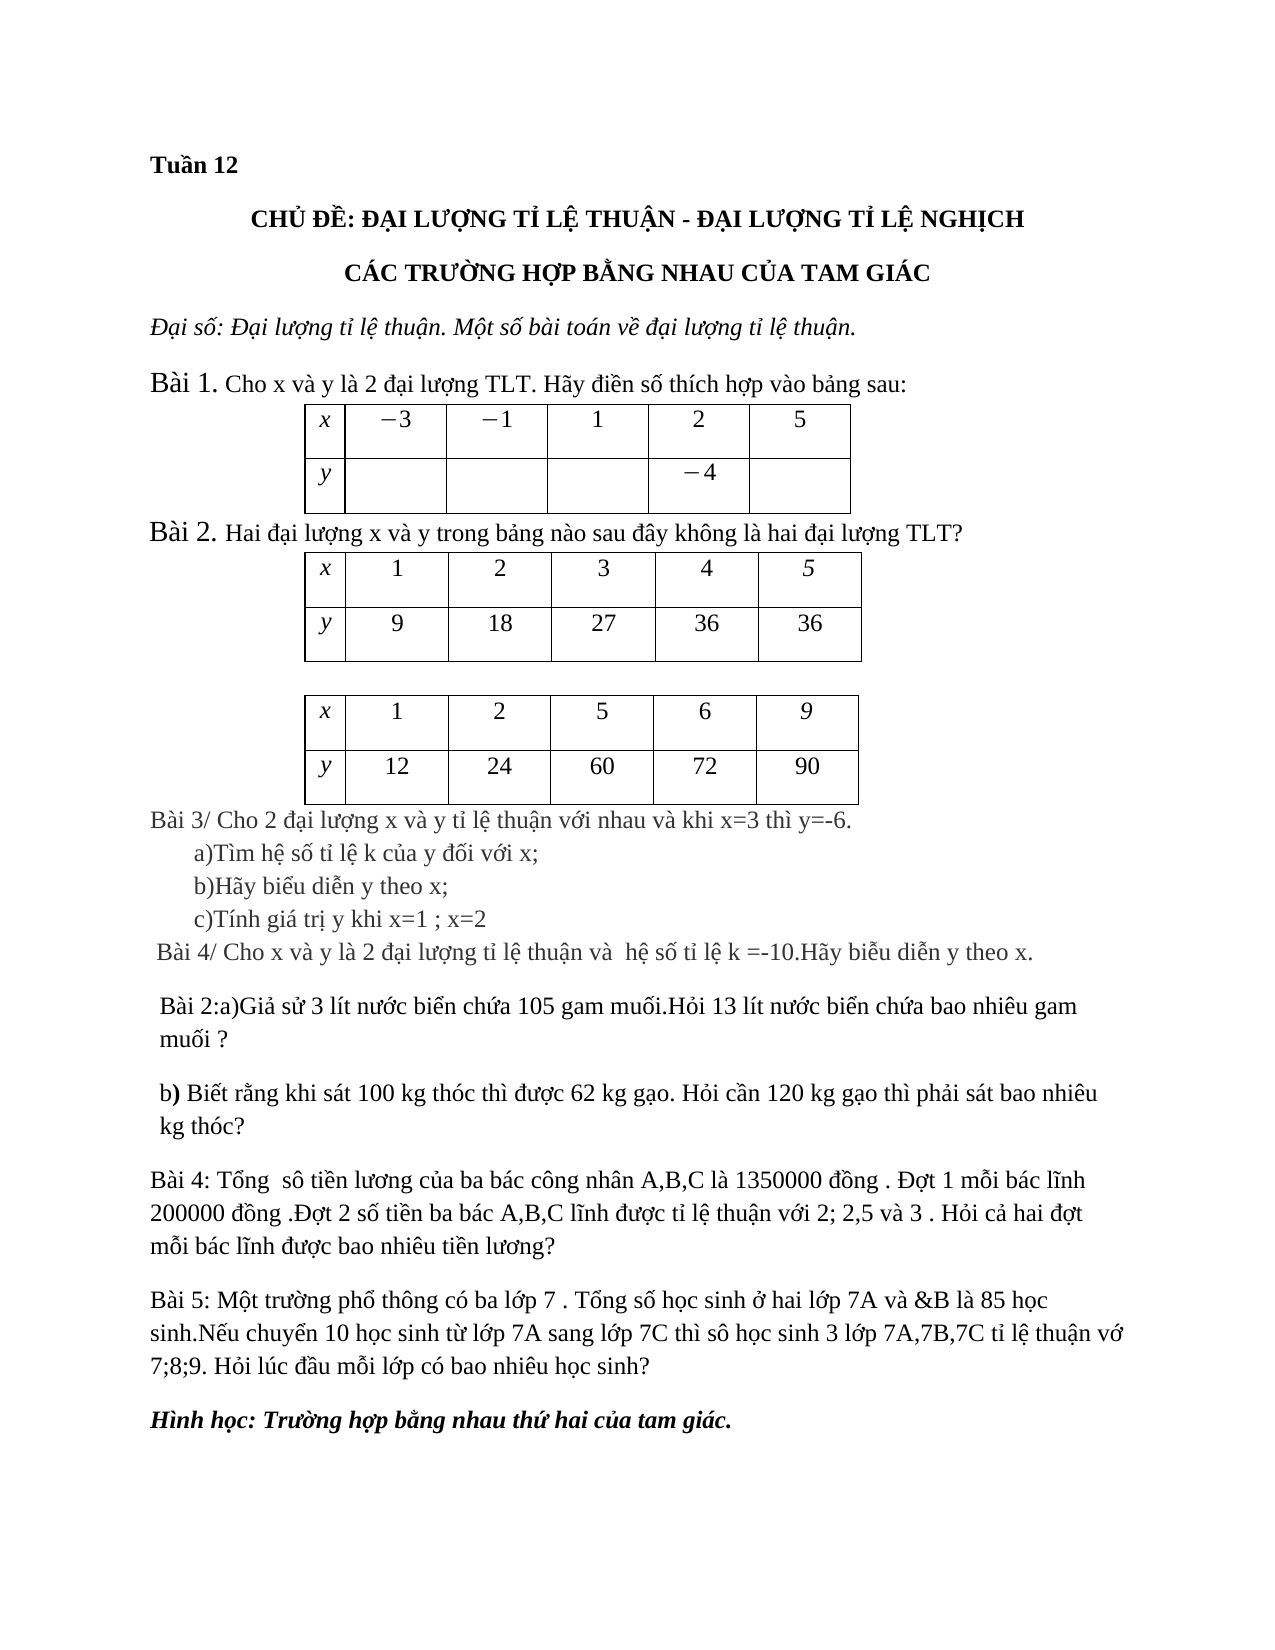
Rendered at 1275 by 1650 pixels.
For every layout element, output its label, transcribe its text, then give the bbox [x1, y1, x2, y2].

text Bài 2:a)Giả sử 3 lít nước biển chứa 105 gam muối.Hỏi 13 lít nước biển chứa bao nhiêu gam muối ? [159, 991, 1125, 1053]
table_cell 36 [759, 608, 861, 661]
table_cell 12 [346, 751, 448, 804]
table_cell [306, 751, 345, 804]
table_header 1 [346, 696, 448, 750]
table_cell 90 [757, 751, 858, 804]
table_cell 27 [552, 608, 655, 661]
table_header [750, 405, 850, 458]
table_cell [750, 459, 850, 513]
table_header [447, 405, 547, 458]
table_header 9 [757, 696, 858, 750]
table_cell 18 [449, 608, 551, 661]
table_cell 9 [346, 608, 448, 661]
table_header [346, 405, 446, 458]
table_header 4 [656, 553, 758, 607]
table_cell [447, 459, 547, 513]
table_header [306, 553, 345, 607]
text CHỦ ĐỀ: ĐẠI LƯỢNG TỈ LỆ THUẬN - ĐẠI LƯỢNG TỈ LỆ NGHỊCH [150, 204, 1125, 233]
table_header 5 [551, 696, 653, 750]
table_header 2 [449, 696, 550, 750]
table_header [306, 696, 345, 750]
text Bài 5: Một trường phổ thông có ba lớp 7 . Tổng số học sinh ở hai lớp 7A và &B là 85 học sinh.Nếu chuyển 10 học sinh từ lớp 7A sang lớp 7C thì sô học sinh 3 lớp 7A,7B,7C tỉ lệ thuận vớ 7;8;9. Hỏi lúc đầu mỗi lớp có bao nhiêu học sinh? [150, 1285, 1125, 1379]
table_cell 60 [551, 751, 653, 804]
table_cell [306, 459, 344, 513]
table_cell [548, 459, 648, 513]
table_header 2 [449, 553, 551, 607]
text CÁC TRƯỜNG HỢP BẰNG NHAU CỦA TAM GIÁC [150, 258, 1125, 286]
list Hai đại lượng x và y trong bảng nào sau đây không là hai đại lượng TLT? [149, 514, 1125, 547]
table_header [306, 405, 344, 458]
table_cell [649, 459, 749, 513]
table_header [548, 405, 648, 458]
table_cell 36 [656, 608, 758, 661]
table_header [649, 405, 749, 458]
table_cell [346, 459, 446, 513]
table_cell 24 [449, 751, 550, 804]
list Cho x và y là 2 đại lượng TLT. Hãy điền số thích hợp vào bảng sau: [150, 365, 1125, 399]
table_cell 72 [654, 751, 756, 804]
text Đại số: Đại lượng tỉ lệ thuận. Một số bài toán về đại lượng tỉ lệ thuận. [150, 312, 1125, 340]
table_header 3 [552, 553, 655, 607]
text Hình học: Trường hợp bằng nhau thứ hai của tam giác. [150, 1405, 1125, 1433]
table_header 1 [346, 553, 448, 607]
table_header 5 [759, 553, 861, 607]
text Bài 3/ Cho 2 đại lượng x và y tỉ lệ thuận với nhau và khi x=3 thì y=-6. a)Tìm hệ số tỉ lệ k của y đối với x; b)Hãy biểu diễn y theo x; c)Tính giá trị y khi x=1 ; x=2 Bài 4/ Cho x và y là 2 đại lượng tỉ lệ thuận và hệ số tỉ lệ k =-10.Hãy biễu diễn y theo x. [150, 805, 1125, 966]
text Tuần 12 [150, 150, 1125, 179]
table_header 6 [654, 696, 756, 750]
table_cell [306, 608, 345, 661]
text b) Biết rằng khi sát 100 kg thóc thì được 62 kg gạo. Hỏi cần 120 kg gạo thì phải sát bao nhiêu kg thóc? [159, 1078, 1125, 1140]
text Bài 4: Tổng sô tiền lương của ba bác công nhân A,B,C là 1350000 đồng . Đợt 1 mỗi bác lĩnh 200000 đồng .Đợt 2 số tiền ba bác A,B,C lĩnh được tỉ lệ thuận với 2; 2,5 và 3 . Hỏi cả hai đợt mỗi bác lĩnh được bao nhiêu tiền lương? [150, 1165, 1125, 1260]
